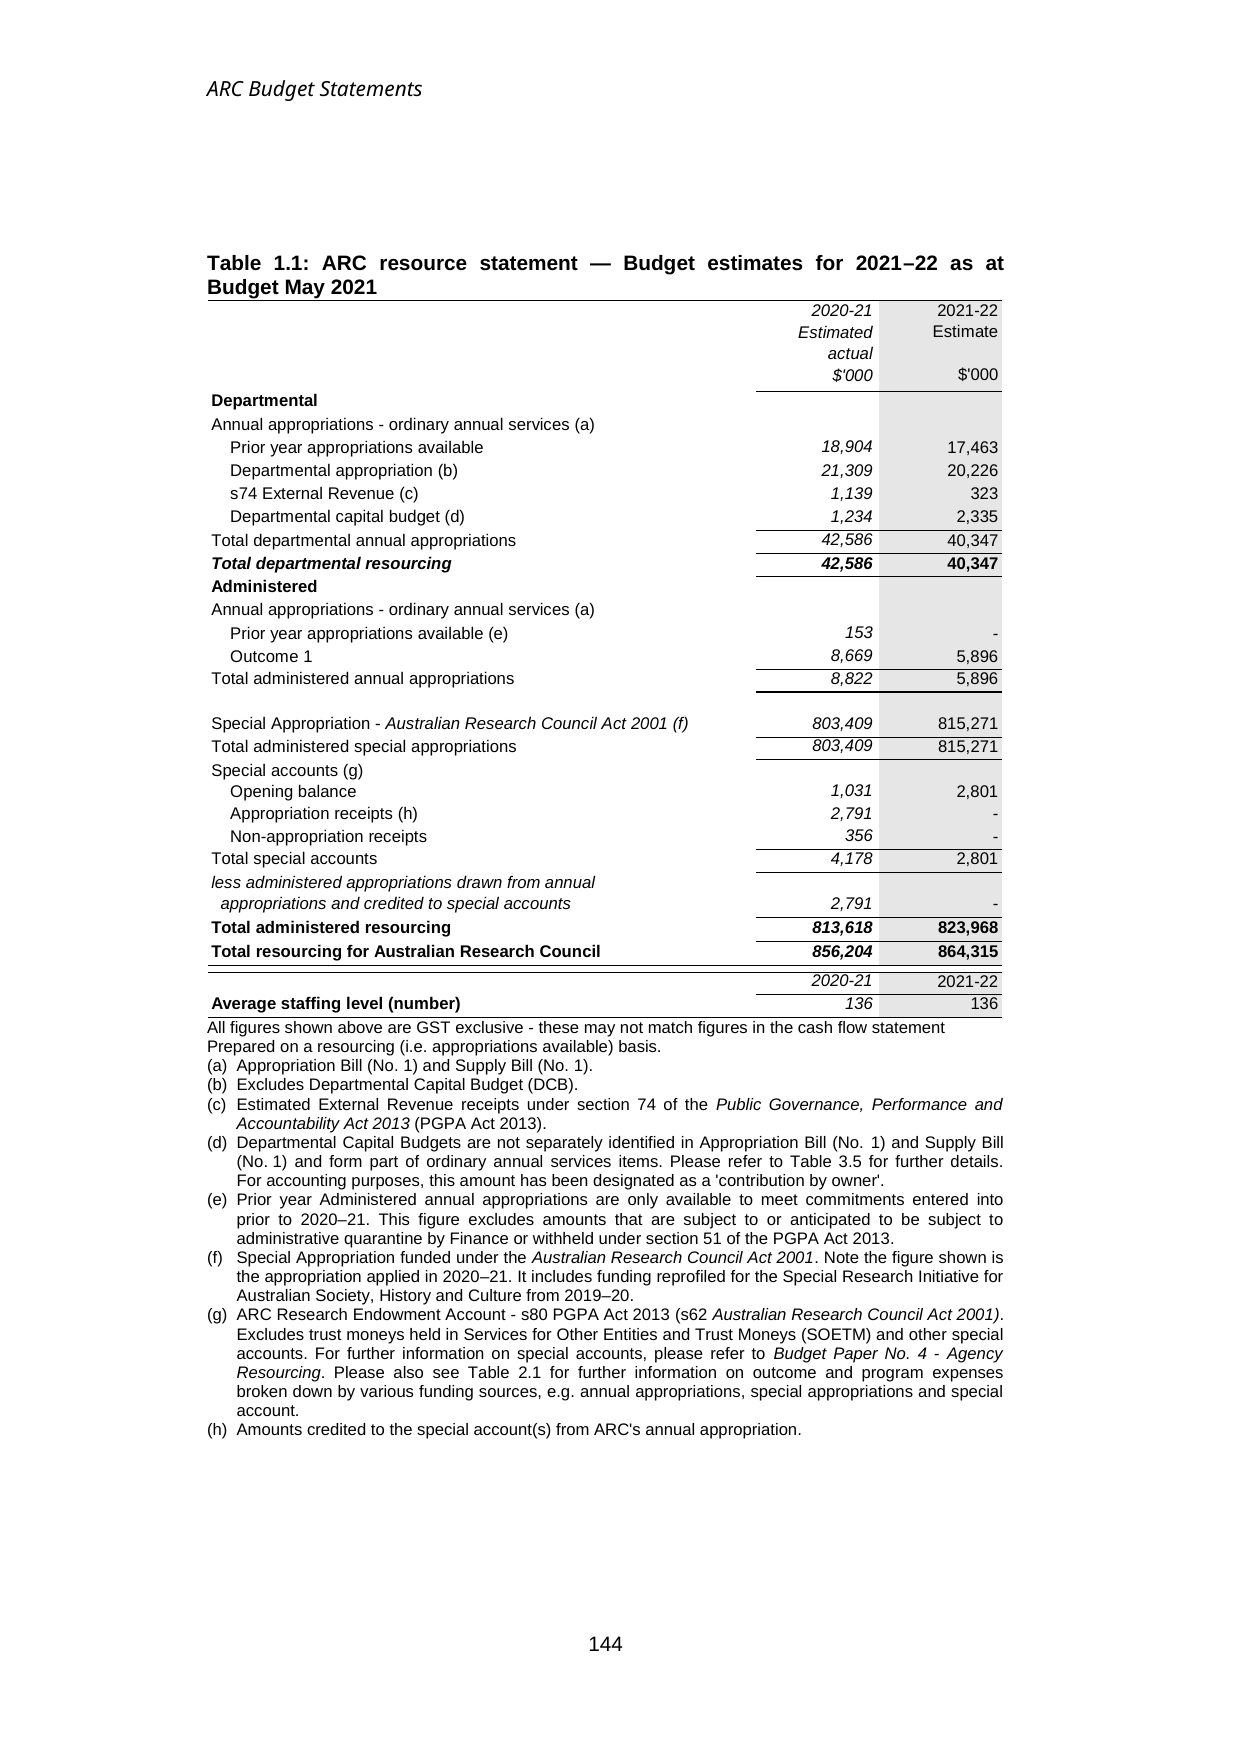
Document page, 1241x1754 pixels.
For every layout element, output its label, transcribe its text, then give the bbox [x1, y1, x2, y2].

text (g) ARC Research Endowment Account - s80 PGPA Act 2013 (s62 Australian Research Council Act 2001). Excludes trust moneys held in Services for Other Entities and Trust Moneys (SOETM) and other special accounts. For further information on special accounts, please refer to Budget Paper No. 4 - Agency Resourcing. Please also see Table 2.1 for further information on outcome and program expenses broken down by various funding sources, e.g. annual appropriations, special appropriations and special account. [207, 1305, 1004, 1420]
text Table 1.1: ARC resource statement — Budget estimates for 2021–22 as at Budget May 2021 [207, 251, 1004, 299]
text (a) Appropriation Bill (No. 1) and Supply Bill (No. 1). [207, 1056, 1004, 1075]
text Prepared on a resourcing (i.e. appropriations available) basis. [207, 1037, 1004, 1056]
text (c) Estimated External Revenue receipts under section 74 of the Public Governance, Performance and Accountability Act 2013 (PGPA Act 2013). [207, 1094, 1004, 1133]
text (h) Amounts credited to the special account(s) from ARC's annual appropriation. [207, 1420, 1004, 1439]
text (b) Excludes Departmental Capital Budget (DCB). [207, 1075, 1004, 1094]
text (e) Prior year Administered annual appropriations are only available to meet commitments entered into prior to 2020–21. This figure excludes amounts that are subject to or anticipated to be subject to administrative quarantine by Finance or withheld under section 51 of the PGPA Act 2013. [207, 1190, 1004, 1248]
text (f) Special Appropriation funded under the Australian Research Council Act 2001. Note the figure shown is the appropriation applied in 2020–21. It includes funding reprofiled for the Special Research Initiative for Australian Society, History and Culture from 2019–20. [207, 1248, 1004, 1305]
text All figures shown above are GST exclusive - these may not match figures in the cash flow statement [207, 299, 1004, 1037]
text (d) Departmental Capital Budgets are not separately identified in Appropriation Bill (No. 1) and Supply Bill (No. 1) and form part of ordinary annual services items. Please refer to Table 3.5 for further details. For accounting purposes, this amount has been designated as a 'contribution by owner'. [207, 1133, 1004, 1190]
